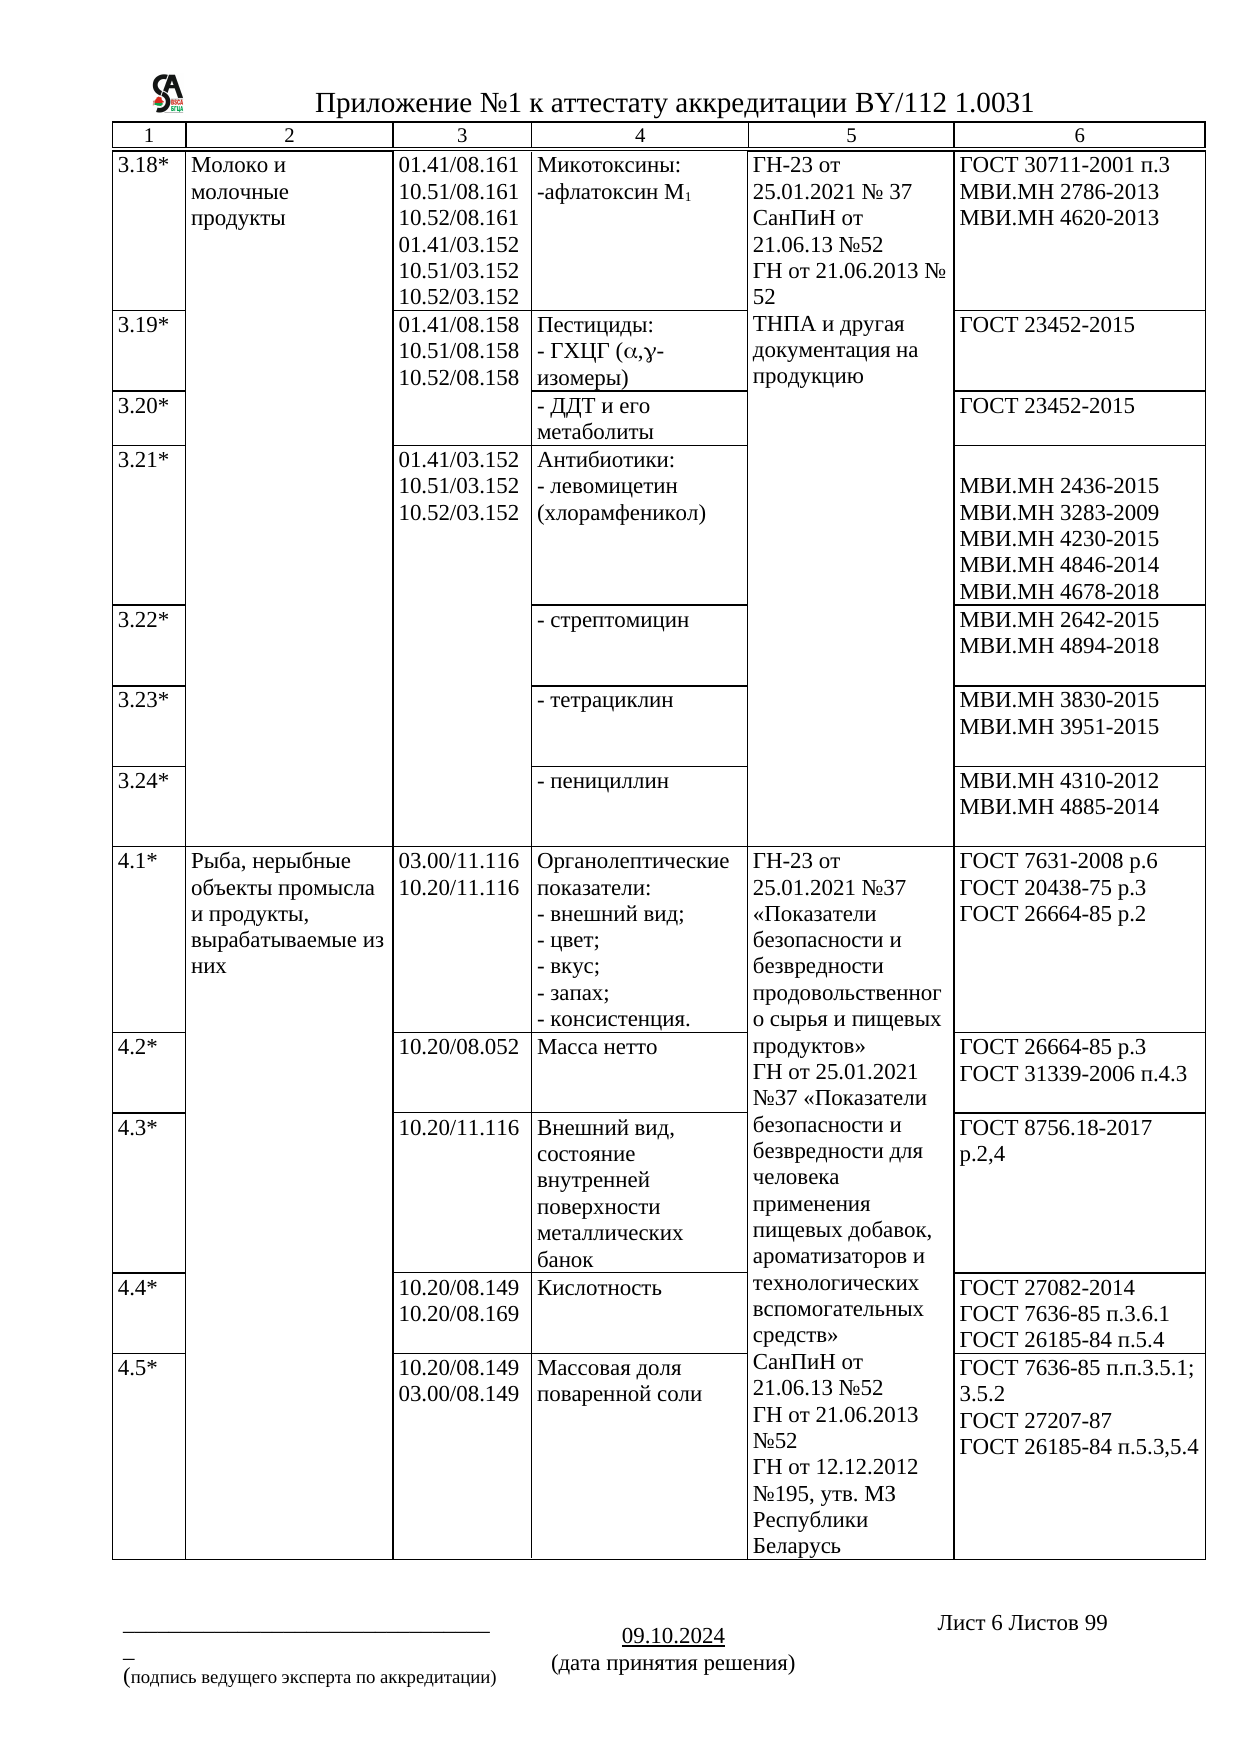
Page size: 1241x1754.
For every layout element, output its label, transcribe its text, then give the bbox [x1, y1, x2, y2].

table_cell 4.2* [113, 1033, 185, 1112]
table_cell МВИ.МН 2642-2015 МВИ.МН 4894-2018 [955, 606, 1205, 685]
table_cell - пенициллин [532, 767, 747, 846]
table_header 3.18* [113, 152, 185, 310]
table_cell Рыба, нерыбные объекты промысла и продукты, вырабатываемые из них [186, 847, 392, 1559]
table_header 01.41/08.161 10.51/08.161 10.52/08.161 01.41/03.152 10.51/03.152 10.52/03.152 [394, 151, 531, 310]
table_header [186, 152, 392, 846]
table_cell - ДДТ и его метаболиты [532, 392, 747, 444]
table_header ГОСТ 30711-2001 п.3 МВИ.МН 2786-2013 МВИ.МН 4620-2013 [955, 152, 1205, 310]
table_cell 3.23* [113, 687, 185, 766]
table_cell ГОСТ 23452-2015 [955, 311, 1205, 390]
table_cell ГОСТ 27082-2014 ГОСТ 7636-85 п.3.6.1 ГОСТ 26185-84 п.5.4 [955, 1274, 1205, 1353]
table_cell ГН-23 от 25.01.2021 №37 «Показатели безопасности и безвредности продовольственного сырья и пищевых продуктов» ГН от 25.01.2021 №37 «Показатели безопасности и безвредности для человека применения пищевых добавок, ароматизаторов и технологических вспомогательных средств» СанПиН от 21.06.13 №52 ГН от 21.06.2013 №52 ГН от 12.12.2012 №195, утв. МЗ Республики Беларусь [748, 847, 953, 1559]
table_cell 4.4* [113, 1274, 185, 1353]
table_cell 3.21* [113, 446, 185, 604]
table_cell 3.19* [113, 311, 185, 390]
table_cell ГОСТ 8756.18-2017 р.2,4 [955, 1114, 1205, 1272]
table_cell 4.3* [113, 1114, 185, 1272]
table_cell Массовая доля поваренной соли [532, 1354, 747, 1559]
table_cell Кислотность [532, 1273, 747, 1353]
table_cell 01.41/08.158 10.51/08.158 10.52/08.158 [394, 311, 531, 444]
picture [152, 73, 184, 113]
table_cell Масса нетто [532, 1033, 747, 1112]
table_cell ГОСТ 7636-85 п.п.3.5.1; 3.5.2 ГОСТ 27207-87 ГОСТ 26185-84 п.5.3,5.4 [955, 1354, 1205, 1559]
table_cell 10.20/08.149 10.20/08.169 [394, 1273, 531, 1353]
table_header ГН-23 от 25.01.2021 № 37 СанПиН от 21.06.13 №52 ГН от 21.06.2013 № 52 ТНПА и другая документация на продукцию [748, 152, 953, 846]
table_cell 03.00/11.116 10.20/11.116 [394, 847, 531, 1032]
table_cell 10.20/08.149 03.00/08.149 [394, 1354, 532, 1559]
table_cell МВИ.МН 2436-2015 МВИ.МН 3283-2009 МВИ.МН 4230-2015 МВИ.МН 4846-2014 МВИ.МН 4678-2018 [955, 446, 1205, 604]
table_cell ГОСТ 26664-85 р.3 ГОСТ 31339-2006 п.4.3 [955, 1033, 1205, 1112]
table_cell 3.20* [113, 392, 185, 444]
table_cell ГОСТ 23452-2015 [955, 392, 1205, 444]
table_cell Антибиотики: - левомицетин (хлорамфеникол) [532, 446, 747, 604]
table_cell 4.5* [113, 1354, 185, 1559]
table_cell МВИ.МН 3830-2015 МВИ.МН 3951-2015 [955, 687, 1205, 766]
table_cell - тетрациклин [532, 687, 747, 766]
table_cell ГОСТ 7631-2008 р.6 ГОСТ 20438-75 р.3 ГОСТ 26664-85 р.2 [955, 847, 1205, 1032]
table_cell - стрептомицин [532, 606, 747, 685]
table_cell 10.20/08.052 [394, 1033, 531, 1112]
table_cell 3.22* [113, 606, 185, 685]
table_cell Пестициды: - ГХЦГ (,-изомеры) [532, 311, 747, 390]
table_cell 10.20/11.116 [394, 1113, 531, 1272]
table_cell 4.1* [113, 847, 185, 1032]
table_header Микотоксины: -афлатоксин М1 [532, 151, 747, 310]
table_cell МВИ.МН 4310-2012 МВИ.МН 4885-2014 [955, 767, 1205, 846]
table_cell 3.24* [113, 767, 185, 846]
table_cell 01.41/03.152 10.51/03.152 10.52/03.152 [394, 446, 531, 846]
table_cell Внешний вид, состояние внутренней поверхности металлических банок [532, 1113, 747, 1272]
table_cell Органолептические показатели: - внешний вид; - цвет; - вкус; - запах; - консистенция. [532, 847, 747, 1032]
